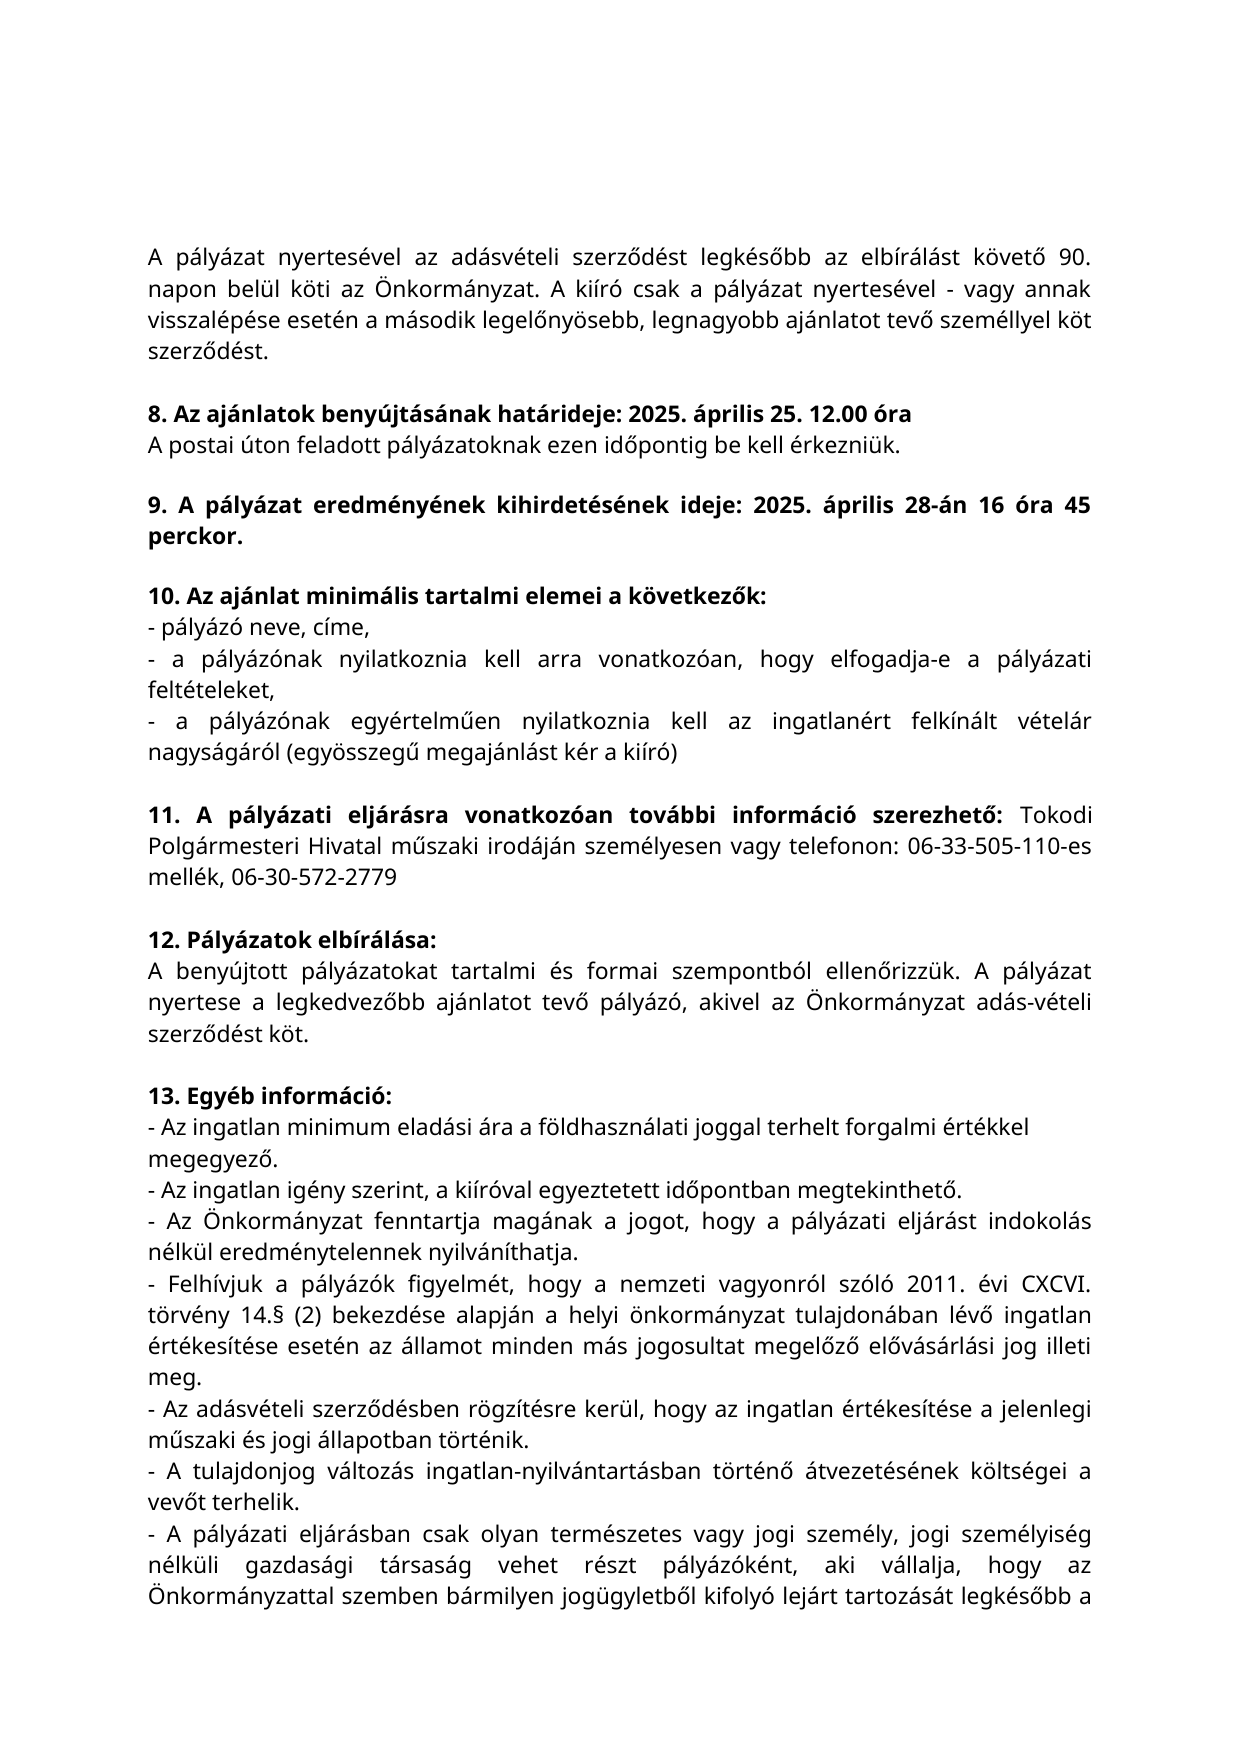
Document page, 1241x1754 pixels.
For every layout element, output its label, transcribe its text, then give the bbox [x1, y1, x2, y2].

text A pályázat nyertesével az adásvételi szerződést legkésőbb az elbírálást követő 90. napon belül köti az Önkormányzat. A kiíró csak a pályázat nyertesével - vagy annak visszalépése esetén a második legelőnyösebb, legnagyobb ajánlatot tevő személlyel köt szerződést. 8. Az ajánlatok benyújtásának határideje: 2025. április 25. 12.00 óra [148, 241, 1093, 429]
text - a pályázónak egyértelműen nyilatkoznia kell az ingatlanért felkínált vételár nagyságáról (egyösszegű megajánlást kér a kiíró) [148, 705, 1093, 768]
text - pályázó neve, címe, [148, 611, 1093, 643]
text 9. A pályázat eredményének kihirdetésének ideje: 2025. április 28-án 16 óra 45 perckor. [148, 489, 1093, 551]
text 12. Pályázatok elbírálása: [148, 893, 1093, 955]
text - A tulajdonjog változás ingatlan-nyilvántartásban történő átvezetésének költségei a vevőt terhelik. [148, 1455, 1093, 1518]
text - Az ingatlan minimum eladási ára a földhasználati joggal terhelt forgalmi értékkel megegyező. - Az ingatlan igény szerint, a kiíróval egyeztetett időpontban megtekinthető. [148, 1111, 1093, 1205]
text A benyújtott pályázatokat tartalmi és formai szempontból ellenőrizzük. A pályázat nyertese a legkedvezőbb ajánlatot tevő pályázó, akivel az Önkormányzat adás-vételi szerződést köt. [148, 955, 1093, 1049]
text 11. A pályázati eljárásra vonatkozóan további információ szerezhető: Tokodi Polgármesteri Hivatal műszaki irodáján személyesen vagy telefonon: 06-33-505-110-es mellék, 06-30-572-2779 [148, 768, 1093, 893]
text - Az adásvételi szerződésben rögzítésre kerül, hogy az ingatlan értékesítése a jelenlegi műszaki és jogi állapotban történik. [148, 1393, 1093, 1455]
text 10. Az ajánlat minimális tartalmi elemei a következők: [148, 580, 1093, 611]
text - Az Önkormányzat fenntartja magának a jogot, hogy a pályázati eljárást indokolás nélkül eredménytelennek nyilváníthatja. [148, 1205, 1093, 1268]
text 13. Egyéb információ: [148, 1049, 1093, 1111]
text - a pályázónak nyilatkoznia kell arra vonatkozóan, hogy elfogadja-e a pályázati feltételeket, [148, 643, 1093, 705]
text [148, 1518, 1093, 1611]
text - Felhívjuk a pályázók figyelmét, hogy a nemzeti vagyonról szóló 2011. évi CXCVI. törvény 14.§ (2) bekezdése alapján a helyi önkormányzat tulajdonában lévő ingatlan értékesítése esetén az államot minden más jogosultat megelőző elővásárlási jog illeti meg. [148, 1268, 1093, 1393]
text A postai úton feladott pályázatoknak ezen időpontig be kell érkezniük. [148, 429, 1093, 460]
